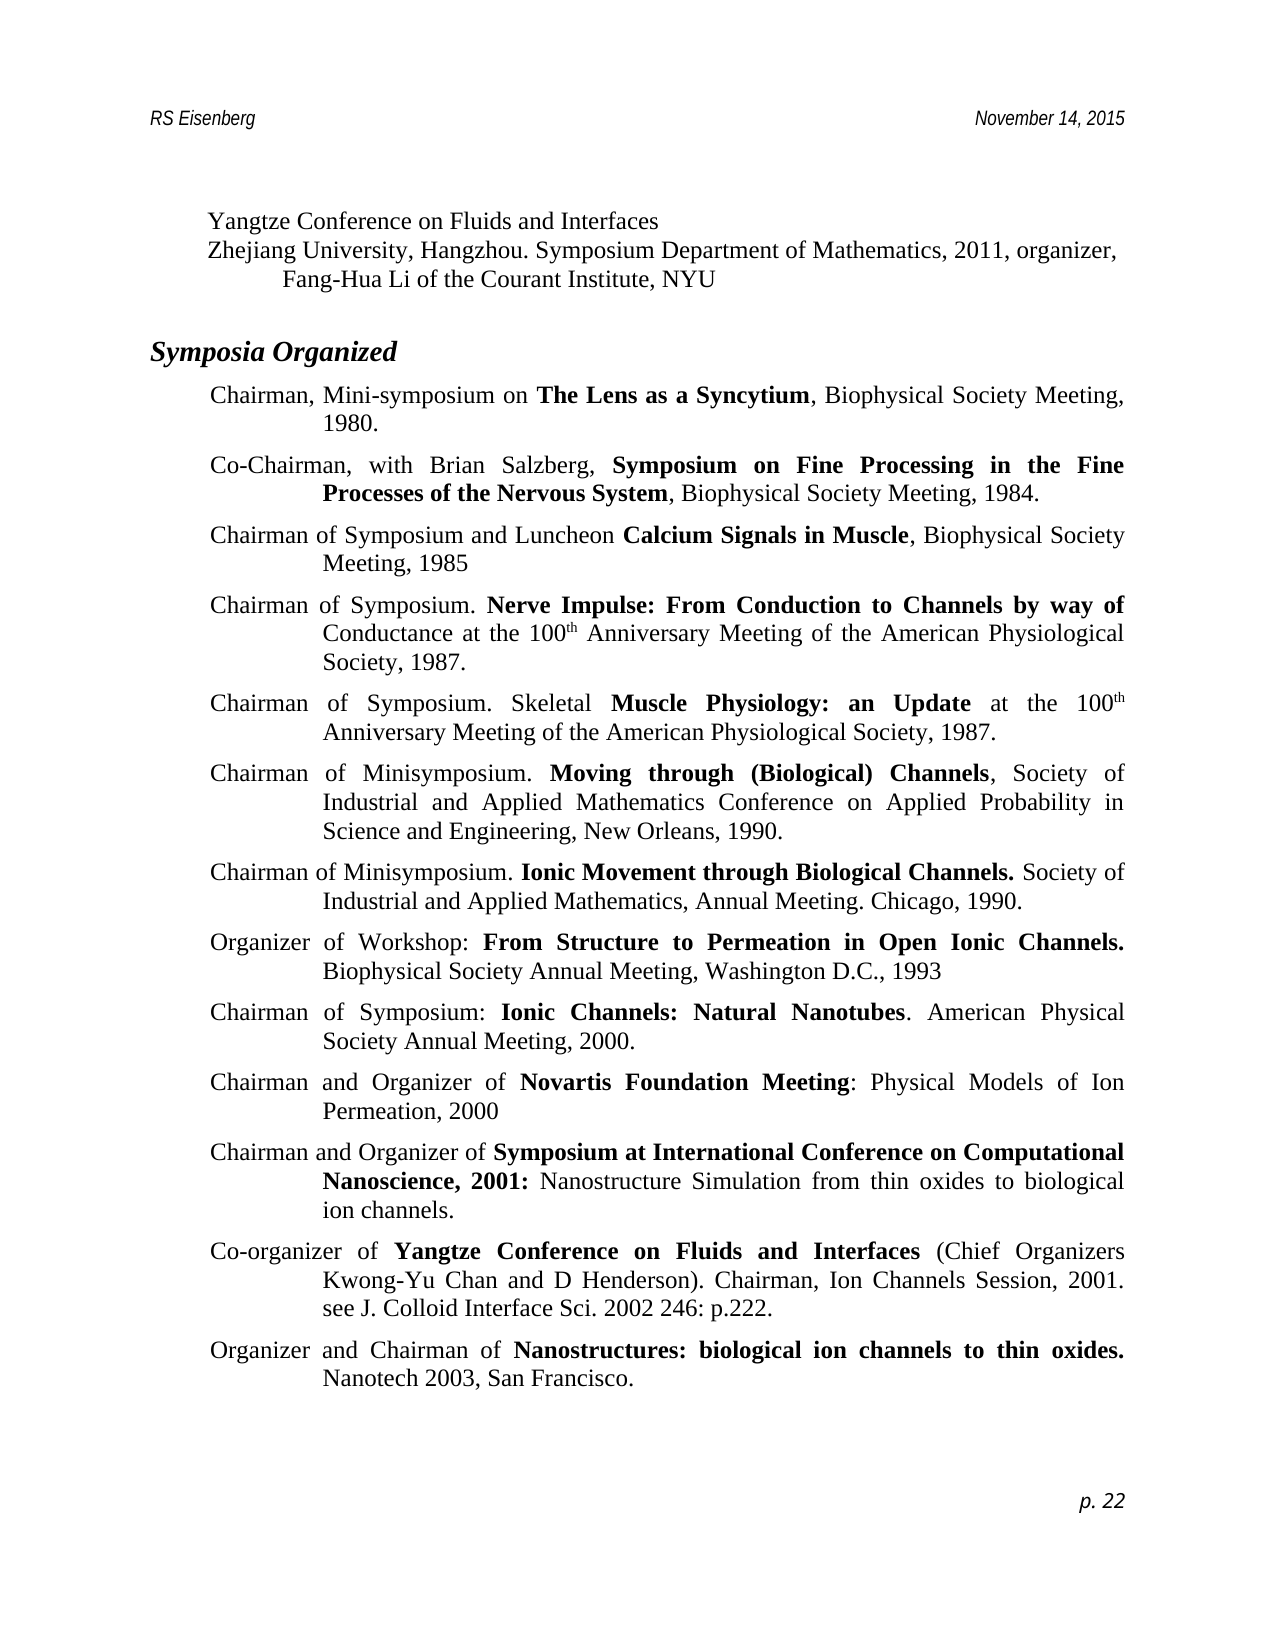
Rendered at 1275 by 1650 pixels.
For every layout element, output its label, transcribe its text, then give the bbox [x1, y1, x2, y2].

text Chairman and Organizer of Novartis Foundation Meeting: Physical Models of Ion Permeation, 2000 [210, 1067, 1125, 1125]
text Organizer and Chairman of Nanostructures: biological ion channels to thin oxides. Nanotech 2003, San Francisco. [210, 1335, 1125, 1392]
text Chairman, Mini-symposium on The Lens as a Syncytium, Biophysical Society Meeting, 1980. [210, 380, 1125, 437]
text Organizer of Workshop: From Structure to Permeation in Open Ionic Channels. Biophysical Society Annual Meeting, Washington D.C., 1993 [210, 927, 1125, 985]
text Zhejiang University, Hangzhou. Symposium Department of Mathematics, 2011, organizer, Fang-Hua Li of the Courant Institute, NYU [207, 235, 1125, 292]
text Chairman of Symposium. Skeletal Muscle Physiology: an Update at the 100th Anniversary Meeting of the American Physiological Society, 1987. [210, 688, 1125, 746]
text Co-organizer of Yangtze Conference on Fluids and Interfaces (Chief Organizers Kwong-Yu Chan and D Henderson). Chairman, Ion Channels Session, 2001. see J. Colloid Interface Sci. 2002 246: p.222. [210, 1236, 1125, 1322]
text Yangtze Conference on Fluids and Interfaces [207, 206, 1125, 235]
text Chairman and Organizer of Symposium at International Conference on Computational Nanoscience, 2001: Nanostructure Simulation from thin oxides to biological ion channels. [210, 1137, 1125, 1223]
text Chairman of Symposium: Ionic Channels: Natural Nanotubes. American Physical Society Annual Meeting, 2000. [210, 997, 1125, 1055]
text Chairman of Minisymposium. Moving through (Biological) Channels, Society of Industrial and Applied Mathematics Conference on Applied Probability in Science and Engineering, New Orleans, 1990. [210, 758, 1125, 845]
text Symposia Organized [150, 334, 1125, 367]
text Chairman of Symposium. Nerve Impulse: From Conduction to Channels by way of Conductance at the 100th Anniversary Meeting of the American Physiological Society, 1987. [210, 590, 1125, 676]
text Chairman of Minisymposium. Ionic Movement through Biological Channels. Society of Industrial and Applied Mathematics, Annual Meeting. Chicago, 1990. [210, 857, 1125, 915]
text Co-Chairman, with Brian Salzberg, Symposium on Fine Processing in the Fine Processes of the Nervous System, Biophysical Society Meeting, 1984. [210, 450, 1125, 507]
text Chairman of Symposium and Luncheon Calcium Signals in Muscle, Biophysical Society Meeting, 1985 [210, 520, 1125, 577]
